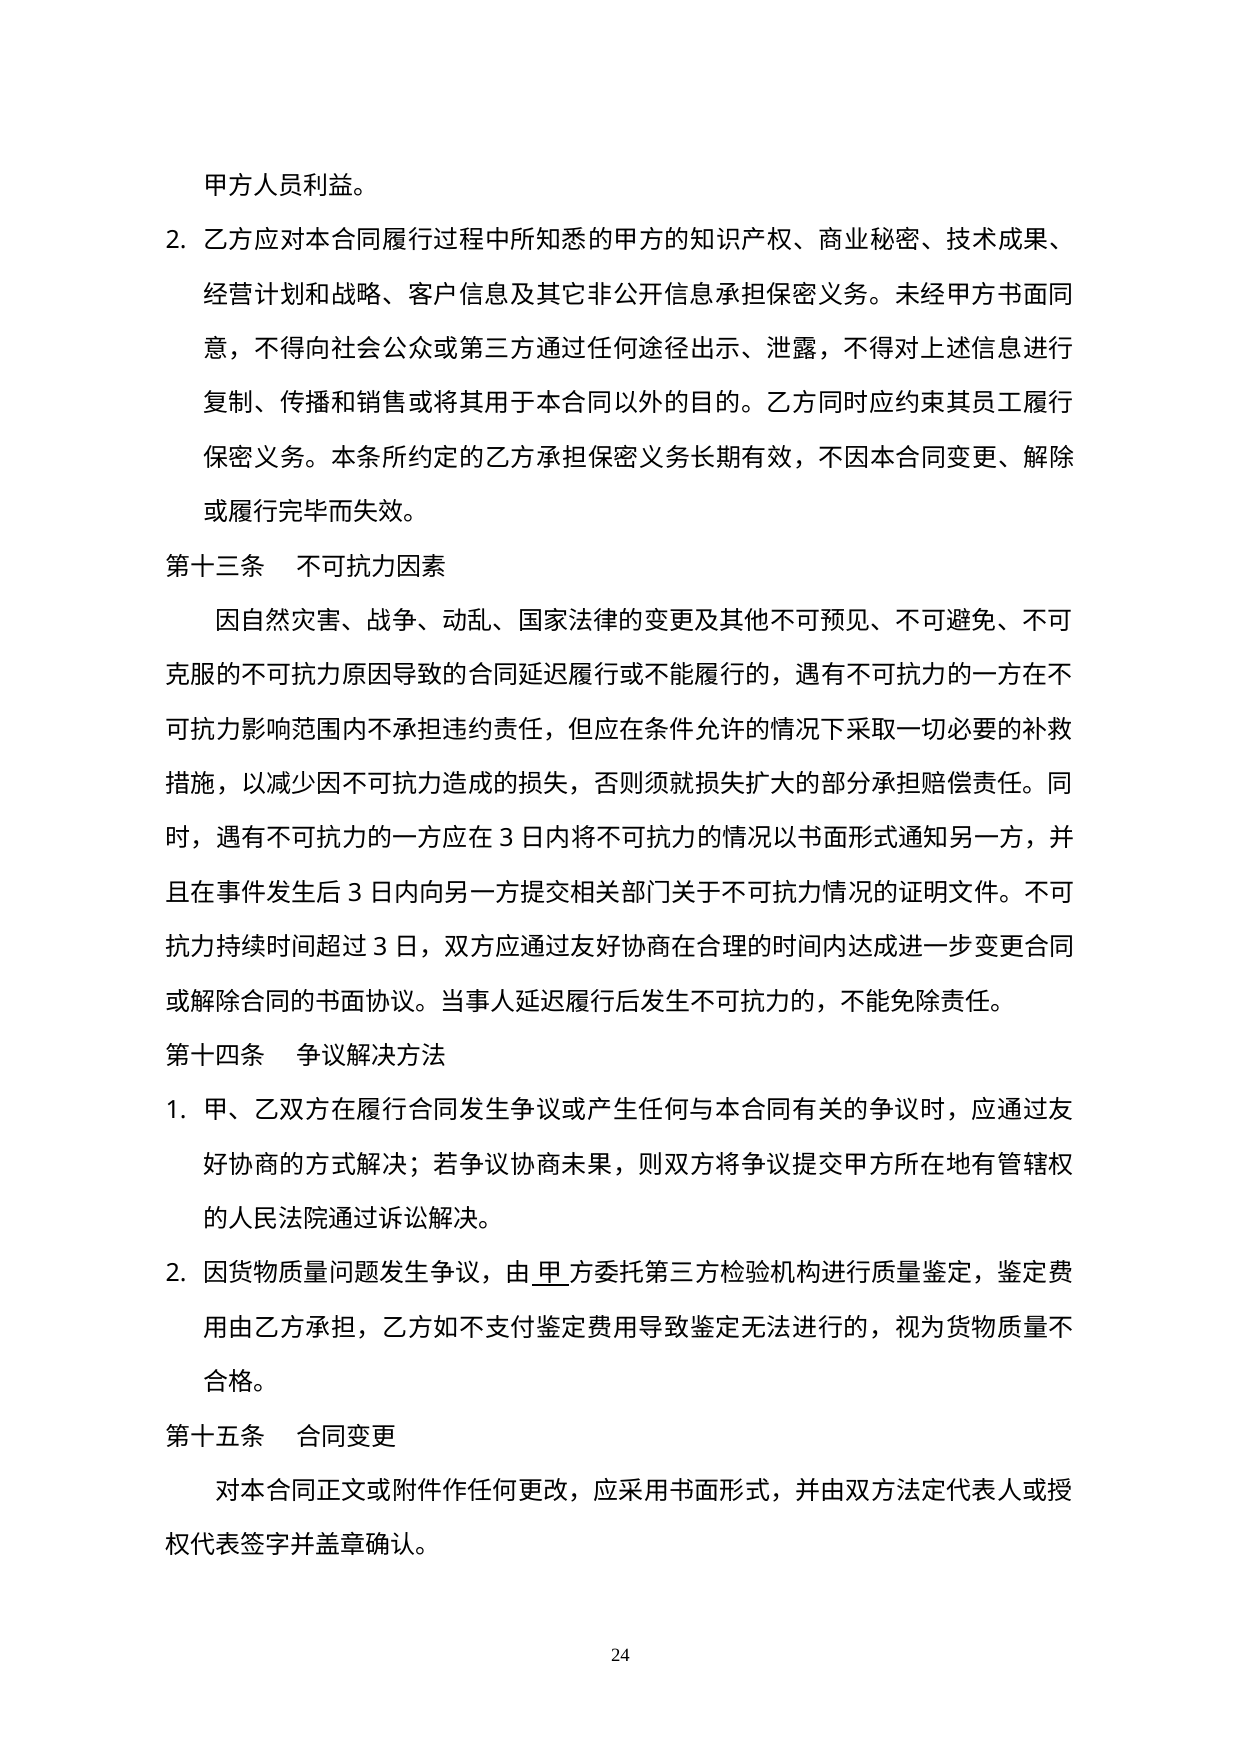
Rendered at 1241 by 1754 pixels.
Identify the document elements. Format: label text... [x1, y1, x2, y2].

list 因货物质量问题发生争议，由 甲 方委托第三方检验机构进行质量鉴定，鉴定费用由乙方承担，乙方如不支付鉴定费用导致鉴定无法进行的，视为货物质量不合格。 [165, 1253, 1075, 1398]
text 对本合同正文或附件作任何更改，应采用书面形式，并由双方法定代表人或授权代表签字并盖章确认。 [165, 1470, 1075, 1561]
list 甲、乙双方在履行合同发生争议或产生任何与本合同有关的争议时，应通过友好协商的方式解决；若争议协商未果，则双方将争议提交甲方所在地有管辖权的人民法院通过诉讼解决。 [165, 1090, 1075, 1235]
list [165, 165, 1075, 202]
text 第十五条 合同变更 [165, 1416, 1075, 1452]
list 乙方应对本合同履行过程中所知悉的甲方的知识产权、商业秘密、技术成果、经营计划和战略、客户信息及其它非公开信息承担保密义务。未经甲方书面同意，不得向社会公众或第三方通过任何途径出示、泄露，不得对上述信息进行复制、传播和销售或将其用于本合同以外的目的。乙方同时应约束其员工履行保密义务。本条所约定的乙方承担保密义务长期有效，不因本合同变更、解除或履行完毕而失效。 [165, 220, 1075, 528]
text 第十四条 争议解决方法 [165, 1035, 1075, 1072]
text 因自然灾害、战争、动乱、国家法律的变更及其他不可预见、不可避免、不可克服的不可抗力原因导致的合同延迟履行或不能履行的，遇有不可抗力的一方在不可抗力影响范围内不承担违约责任，但应在条件允许的情况下采取一切必要的补救措施，以减少因不可抗力造成的损失，否则须就损失扩大的部分承担赔偿责任。同时，遇有不可抗力的一方应在 3 日内将不可抗力的情况以书面形式通知另一方，并且在事件发生后 3 日内向另一方提交相关部门关于不可抗力情况的证明文件。不可抗力持续时间超过 3 日，双方应通过友好协商在合理的时间内达成进一步变更合同或解除合同的书面协议。当事人延迟履行后发生不可抗力的，不能免除责任。 [165, 600, 1075, 1017]
text 第十三条 不可抗力因素 [165, 546, 1075, 582]
